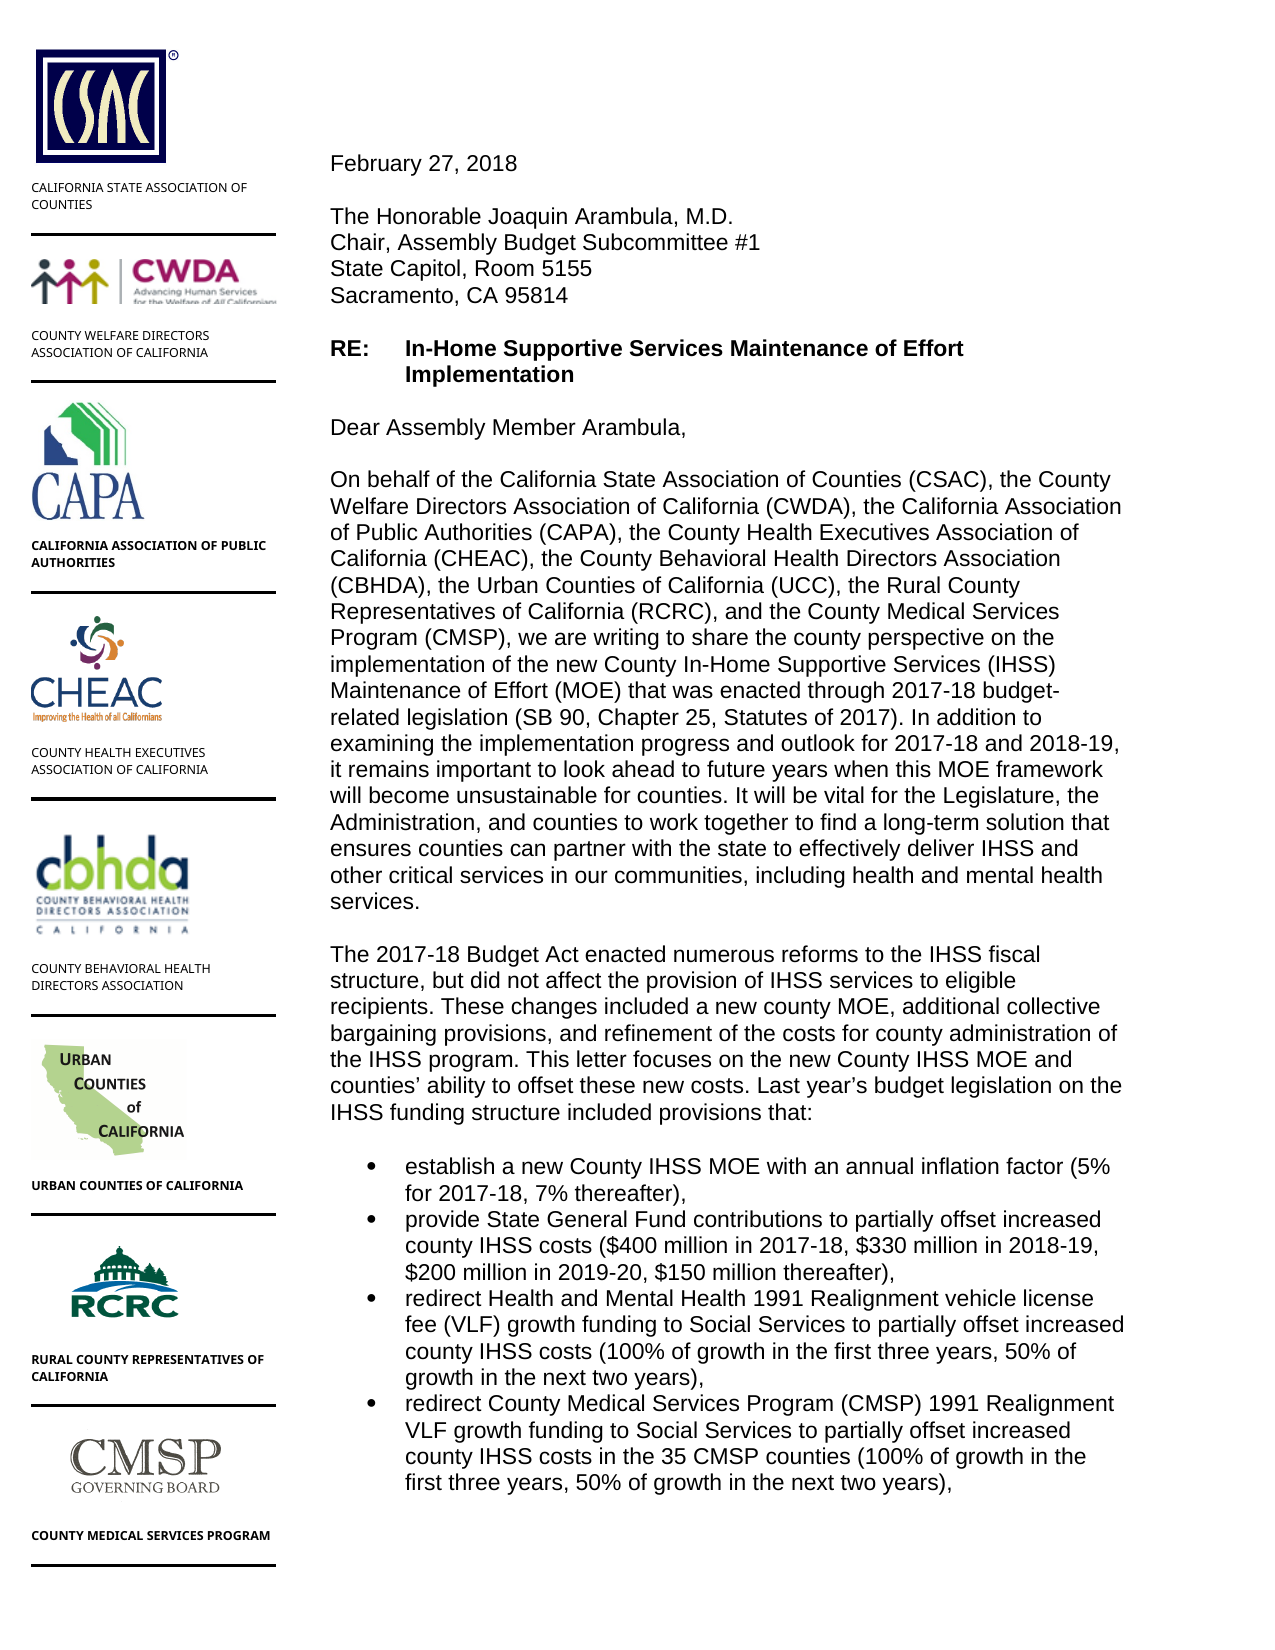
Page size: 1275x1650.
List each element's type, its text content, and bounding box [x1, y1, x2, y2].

list redirect Health and Mental Health 1991 Realignment vehicle license fee (VLF) growth funding to Social Services to partially offset increased county IHSS costs (100% of growth in the first three years, 50% of growth in the next two years), [367, 1285, 1125, 1390]
text On behalf of the California State Association of Counties (CSAC), the County Welfare Directors Association of California (CWDA), the California Association of Public Authorities (CAPA), the County Health Executives Association of California (CHEAC), the County Behavioral Health Directors Association (CBHDA), the Urban Counties of California (UCC), the Rural County Representatives of California (RCRC), and the County Medical Services Program (CMSP), we are writing to share the county perspective on the implementation of the new County In-Home Supportive Services (IHSS) Maintenance of Effort (MOE) that was enacted through 2017-18 budget-related legislation (SB 90, Chapter 25, Statutes of 2017). In addition to examining the implementation progress and outlook for 2017-18 and 2018-19, it remains important to look ahead to future years when this MOE framework will become unsustainable for counties. It will be vital for the Legislature, the Administration, and counties to work together to find a long-term solution that ensures counties can partner with the state to effectively deliver IHSS and other critical services in our communities, including health and mental health services. [330, 466, 1125, 914]
text The Honorable Joaquin Arambula, M.D. [330, 203, 1125, 229]
list establish a new County IHSS MOE with an annual inflation factor (5% for 2017-18, 7% thereafter), [367, 1153, 1125, 1206]
text February 27, 2018 [330, 150, 1125, 176]
text Chair, Assembly Budget Subcommittee #1 [330, 229, 1125, 255]
list provide State General Fund contributions to partially offset increased county IHSS costs ($400 million in 2017-18, $330 million in 2018-19, $200 million in 2019-20, $150 million thereafter), [367, 1206, 1125, 1285]
picture [31, 400, 146, 521]
text RE: In-Home Supportive Services Maintenance of Effort Implementation [330, 334, 1125, 387]
text Sacramento, CA 95814 [330, 282, 1125, 308]
list redirect County Medical Services Program (CMSP) 1991 Realignment VLF growth funding to Social Services to partially offset increased county IHSS costs in the 35 CMSP counties (100% of growth in the first three years, 50% of growth in the next two years), [367, 1390, 1125, 1496]
picture [31, 29, 181, 180]
text Dear Assembly Member Arambula, [330, 413, 1125, 440]
text The 2017-18 Budget Act enacted numerous reforms to the IHSS fiscal structure, but did not affect the provision of IHSS services to eligible recipients. These changes included a new county MOE, additional collective bargaining provisions, and refinement of the costs for county administration of the IHSS program. This letter focuses on the new County IHSS MOE and counties’ ability to offset these new costs. Last year’s budget legislation on the IHSS funding structure included provisions that: [330, 941, 1125, 1153]
text State Capitol, Room 5155 [330, 255, 1125, 282]
picture [31, 616, 162, 722]
